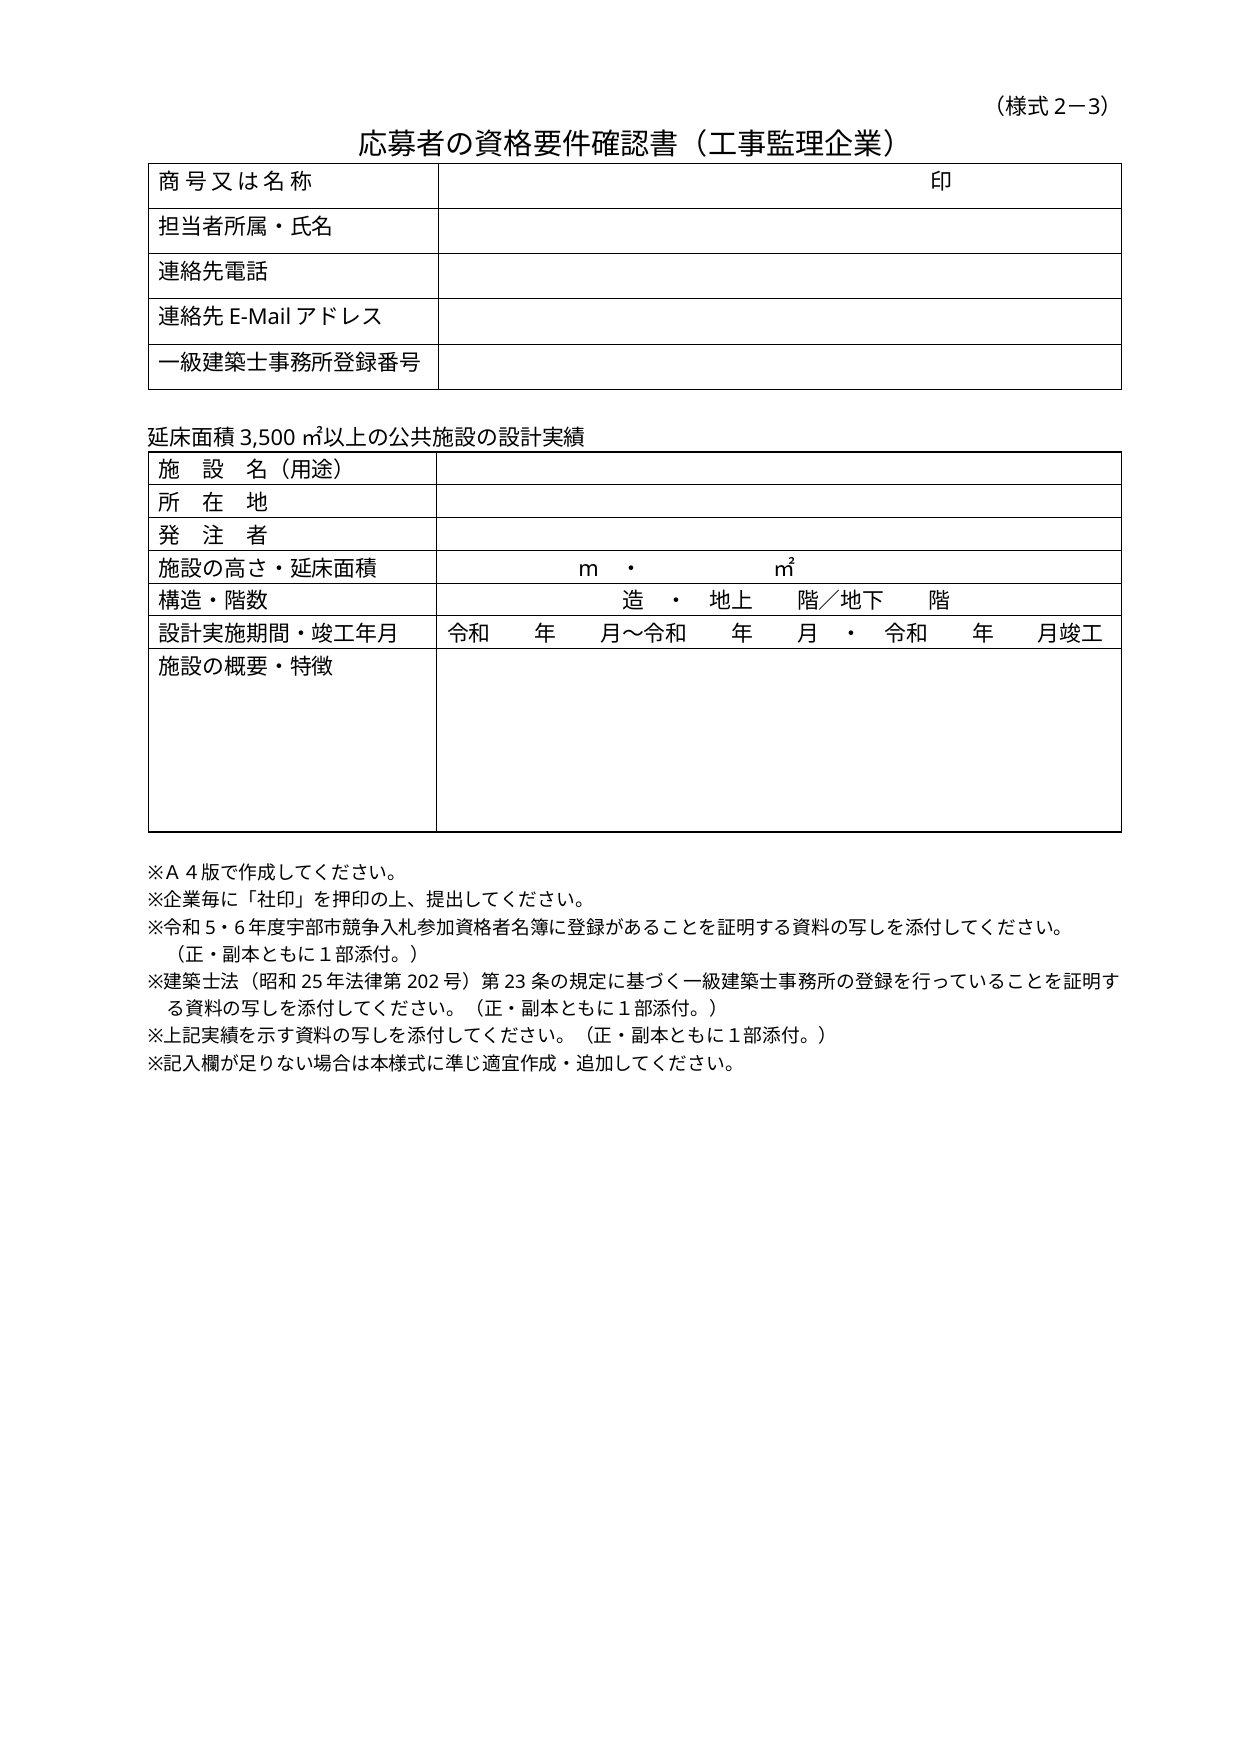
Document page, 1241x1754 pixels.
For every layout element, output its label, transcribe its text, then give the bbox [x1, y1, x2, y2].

table_cell [437, 485, 1121, 517]
text ※上記実績を示す資料の写しを添付してください。（正・副本ともに１部添付。） [148, 1021, 1122, 1048]
table_cell [437, 649, 1121, 831]
table_cell 一級建築士事務所登録番号 [149, 345, 438, 389]
text ※令和5・6年度宇部市競争入札参加資格者名簿に登録があることを証明する資料の写しを添付してください。 （正・副本ともに１部添付。） [148, 912, 1122, 967]
table_cell [439, 254, 1121, 298]
text ※記入欄が足りない場合は本様式に準じ適宜作成・追加してください。 [148, 1048, 1122, 1075]
table_header [437, 453, 1121, 484]
table_header 商号又は名称 [149, 164, 438, 208]
table_cell 造 ・ 地上 階／地下 階 [437, 584, 1121, 615]
text 応募者の資格要件確認書（工事監理企業） [148, 120, 1122, 163]
text 延床面積3,500 ㎡以上の公共施設の設計実績 [148, 420, 1122, 451]
table_cell 発 注 者 [149, 518, 436, 549]
text ※建築士法（昭和25年法律第202号）第23 条の規定に基づく一級建築士事務所の登録を行っていることを証明する資料の写しを添付してください。（正・副本ともに１部添付。） [148, 967, 1122, 1021]
table_header 施 設 名（用途） [149, 453, 436, 484]
table_cell [439, 345, 1121, 389]
text ※企業毎に「社印」を押印の上、提出してください。 [148, 885, 1122, 912]
table_cell [439, 209, 1121, 253]
table_cell [437, 518, 1121, 549]
table_cell [439, 299, 1121, 344]
table_cell 担当者所属・氏名 [149, 209, 438, 253]
table_header 印 [439, 164, 1121, 208]
table_cell 所 在 地 [149, 485, 436, 517]
table_cell 施設の高さ・延床面積 [149, 551, 436, 582]
table_cell 連絡先E-Mailアドレス [149, 299, 438, 344]
table_cell 連絡先電話 [149, 254, 438, 298]
table_cell 設計実施期間・竣工年月 [149, 616, 436, 648]
table_cell 構造・階数 [149, 584, 436, 615]
table_cell 施設の概要・特徴 [149, 649, 436, 831]
table_cell m ・ ㎡ [437, 551, 1121, 582]
table_cell 令和 年 月～令和 年 月 ・ 令和 年 月竣工 [437, 616, 1121, 648]
text ※Ａ４版で作成してください。 [148, 858, 1122, 885]
